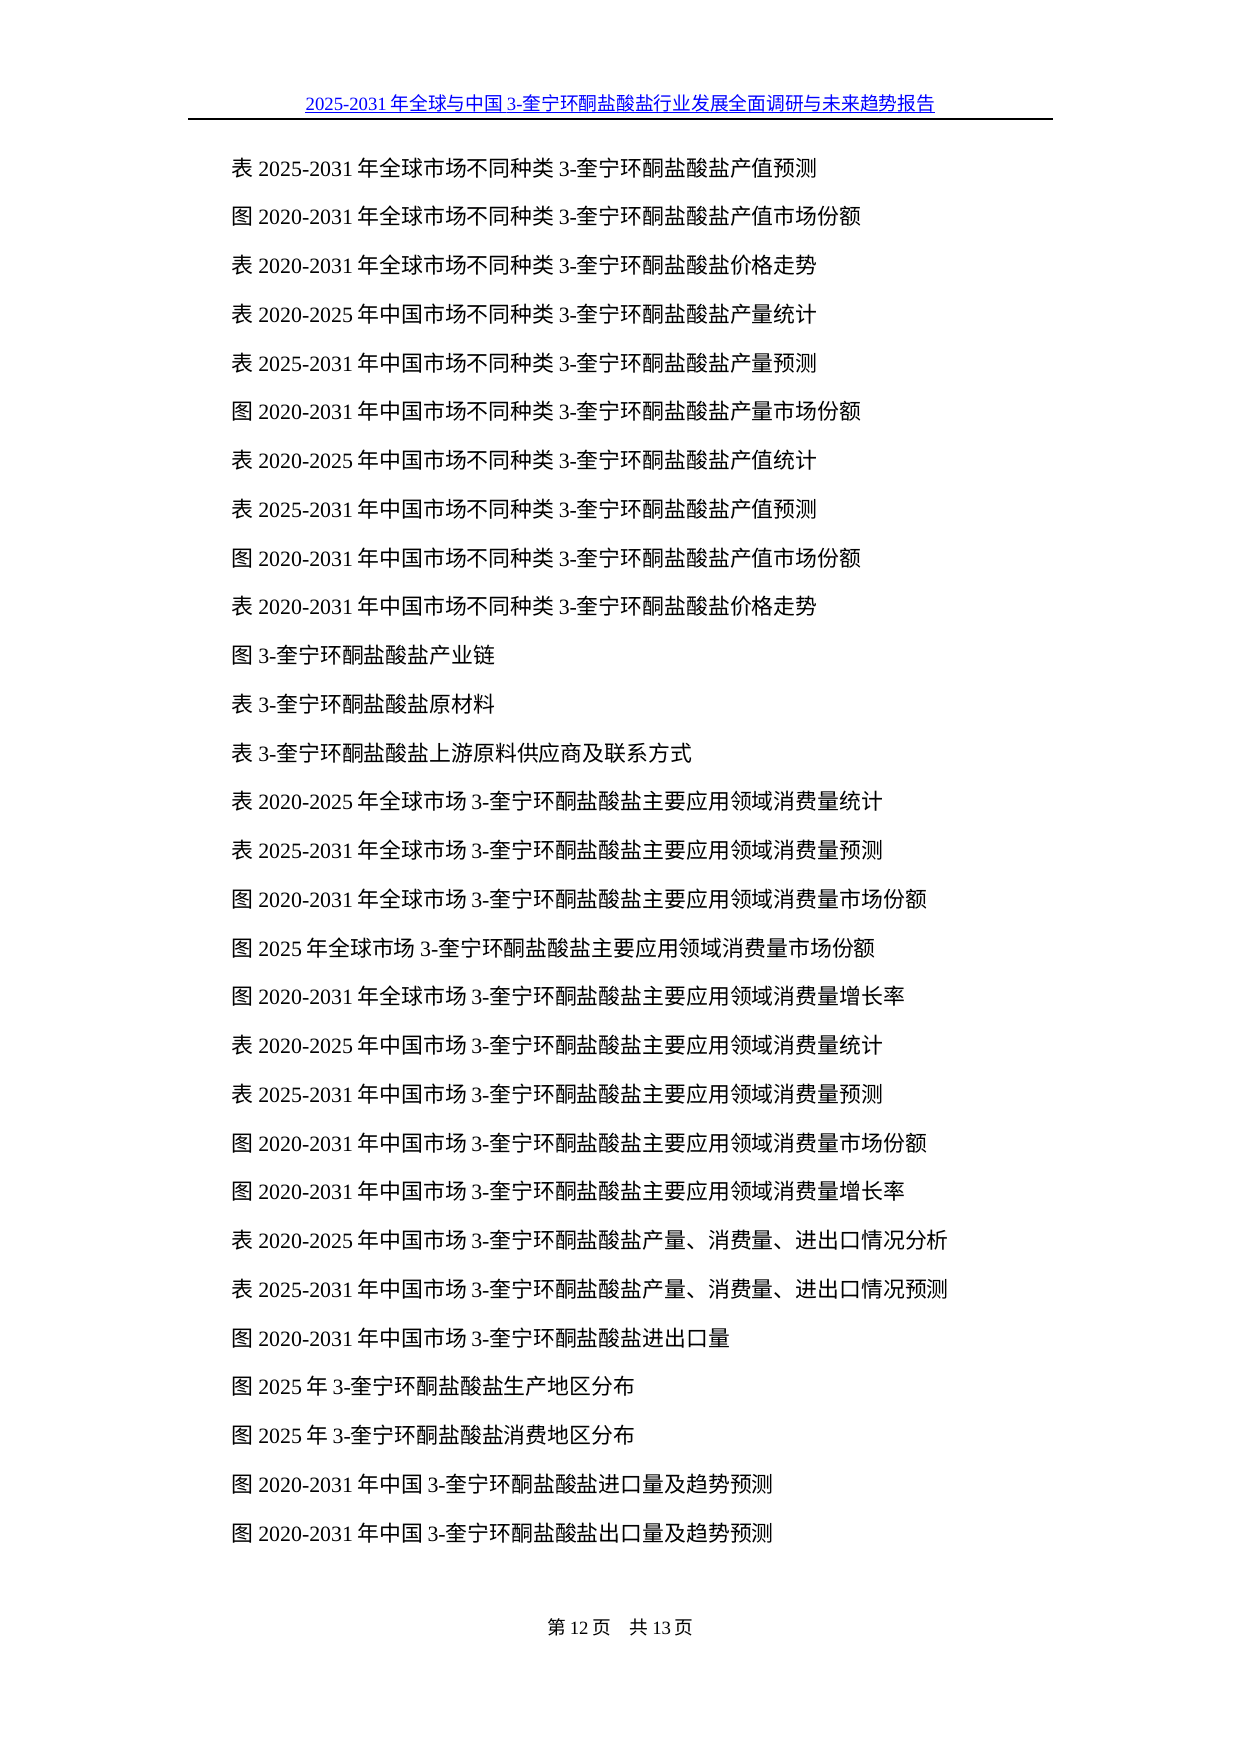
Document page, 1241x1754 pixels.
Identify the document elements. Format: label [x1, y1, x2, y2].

text [187, 150, 1053, 1548]
